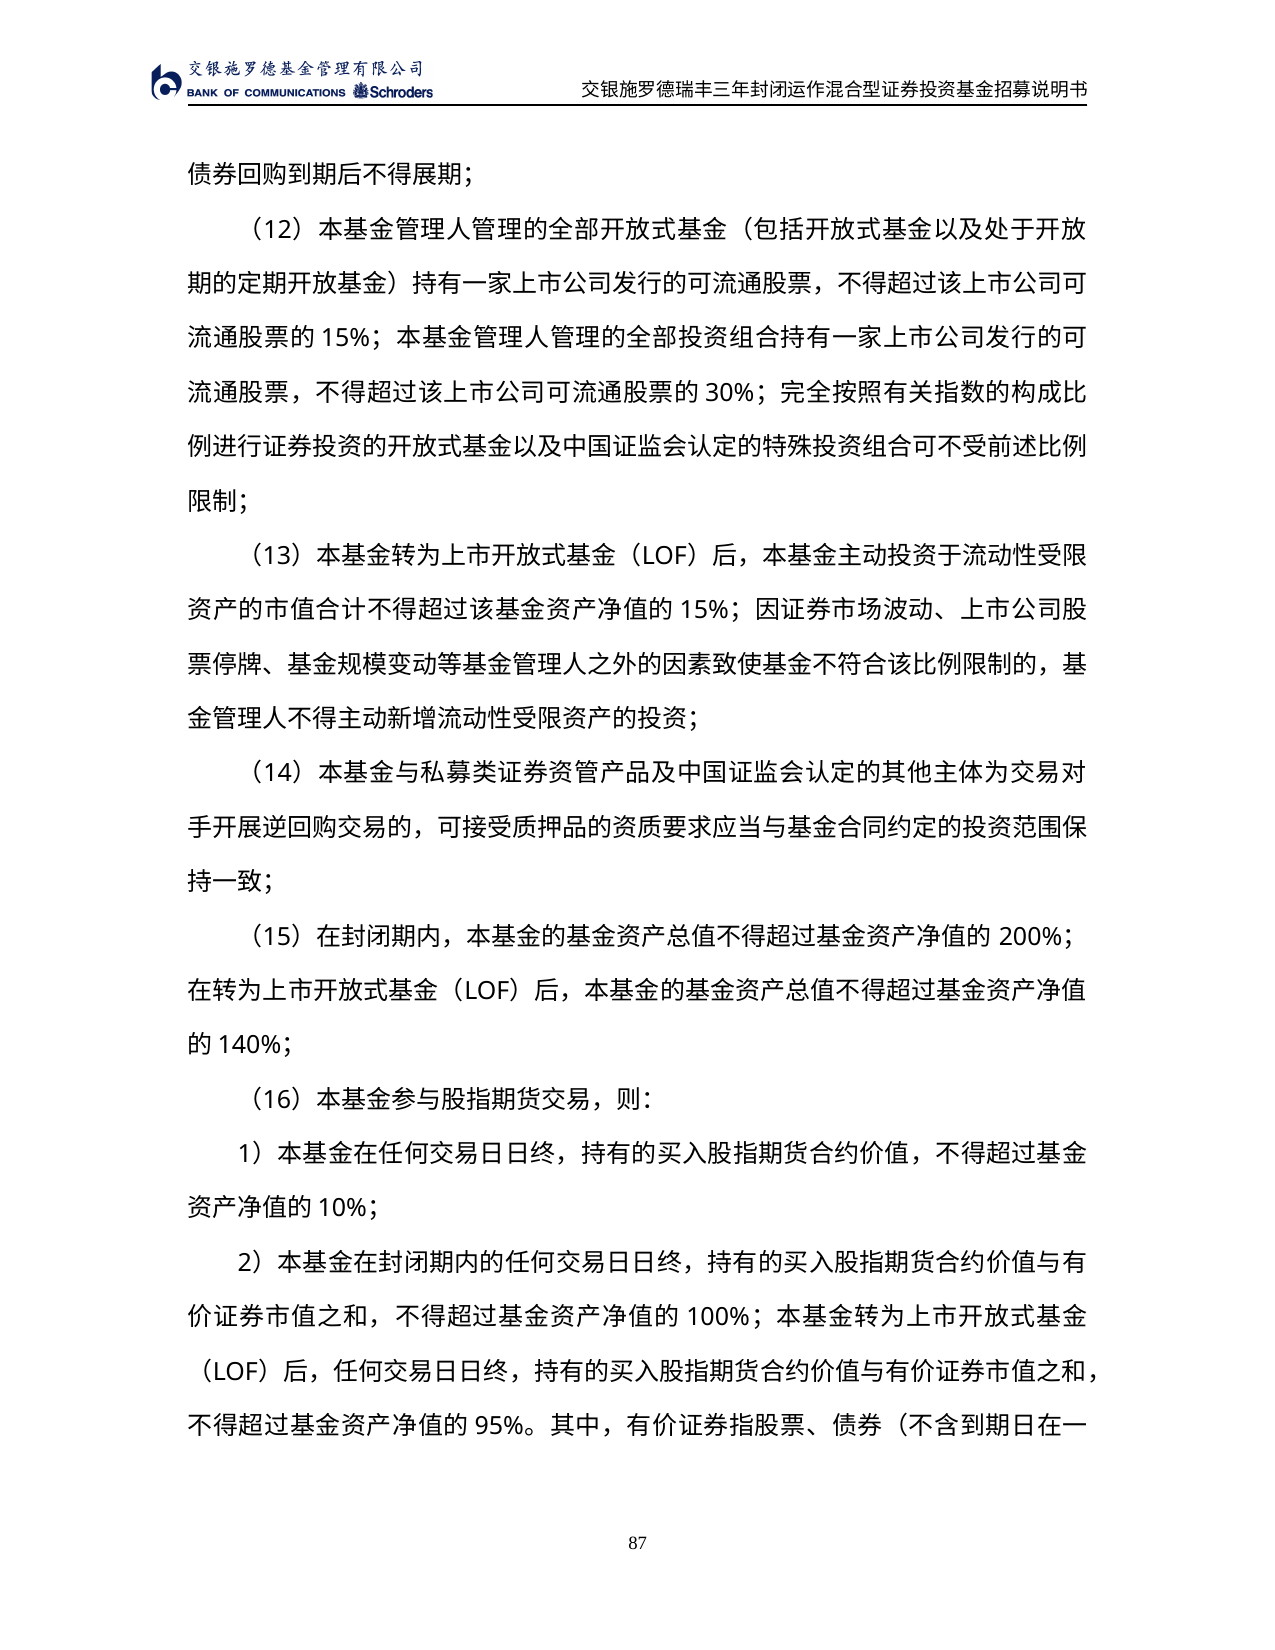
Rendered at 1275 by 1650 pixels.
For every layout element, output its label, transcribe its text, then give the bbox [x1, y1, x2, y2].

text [187, 1242, 1087, 1442]
picture [151, 61, 433, 100]
text （12）本基金管理人管理的全部开放式基金（包括开放式基金以及处于开放期的定期开放基金）持有一家上市公司发行的可流通股票，不得超过该上市公司可流通股票的15%；本基金管理人管理的全部投资组合持有一家上市公司发行的可流通股票，不得超过该上市公司可流通股票的30%；完全按照有关指数的构成比例进行证券投资的开放式基金以及中国证监会认定的特殊投资组合可不受前述比例限制； [187, 209, 1087, 517]
text （15）在封闭期内，本基金的基金资产总值不得超过基金资产净值的200%；在转为上市开放式基金（LOF）后，本基金的基金资产总值不得超过基金资产净值的140%； [187, 916, 1087, 1061]
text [187, 155, 1087, 191]
text （13）本基金转为上市开放式基金（LOF）后，本基金主动投资于流动性受限资产的市值合计不得超过该基金资产净值的15%；因证券市场波动、上市公司股票停牌、基金规模变动等基金管理人之外的因素致使基金不符合该比例限制的，基金管理人不得主动新增流动性受限资产的投资； [187, 535, 1087, 735]
text 1）本基金在任何交易日日终，持有的买入股指期货合约价值，不得超过基金资产净值的10%； [187, 1133, 1087, 1224]
text （14）本基金与私募类证券资管产品及中国证监会认定的其他主体为交易对手开展逆回购交易的，可接受质押品的资质要求应当与基金合同约定的投资范围保持一致； [187, 753, 1087, 898]
text （16）本基金参与股指期货交易，则： [187, 1079, 1087, 1115]
